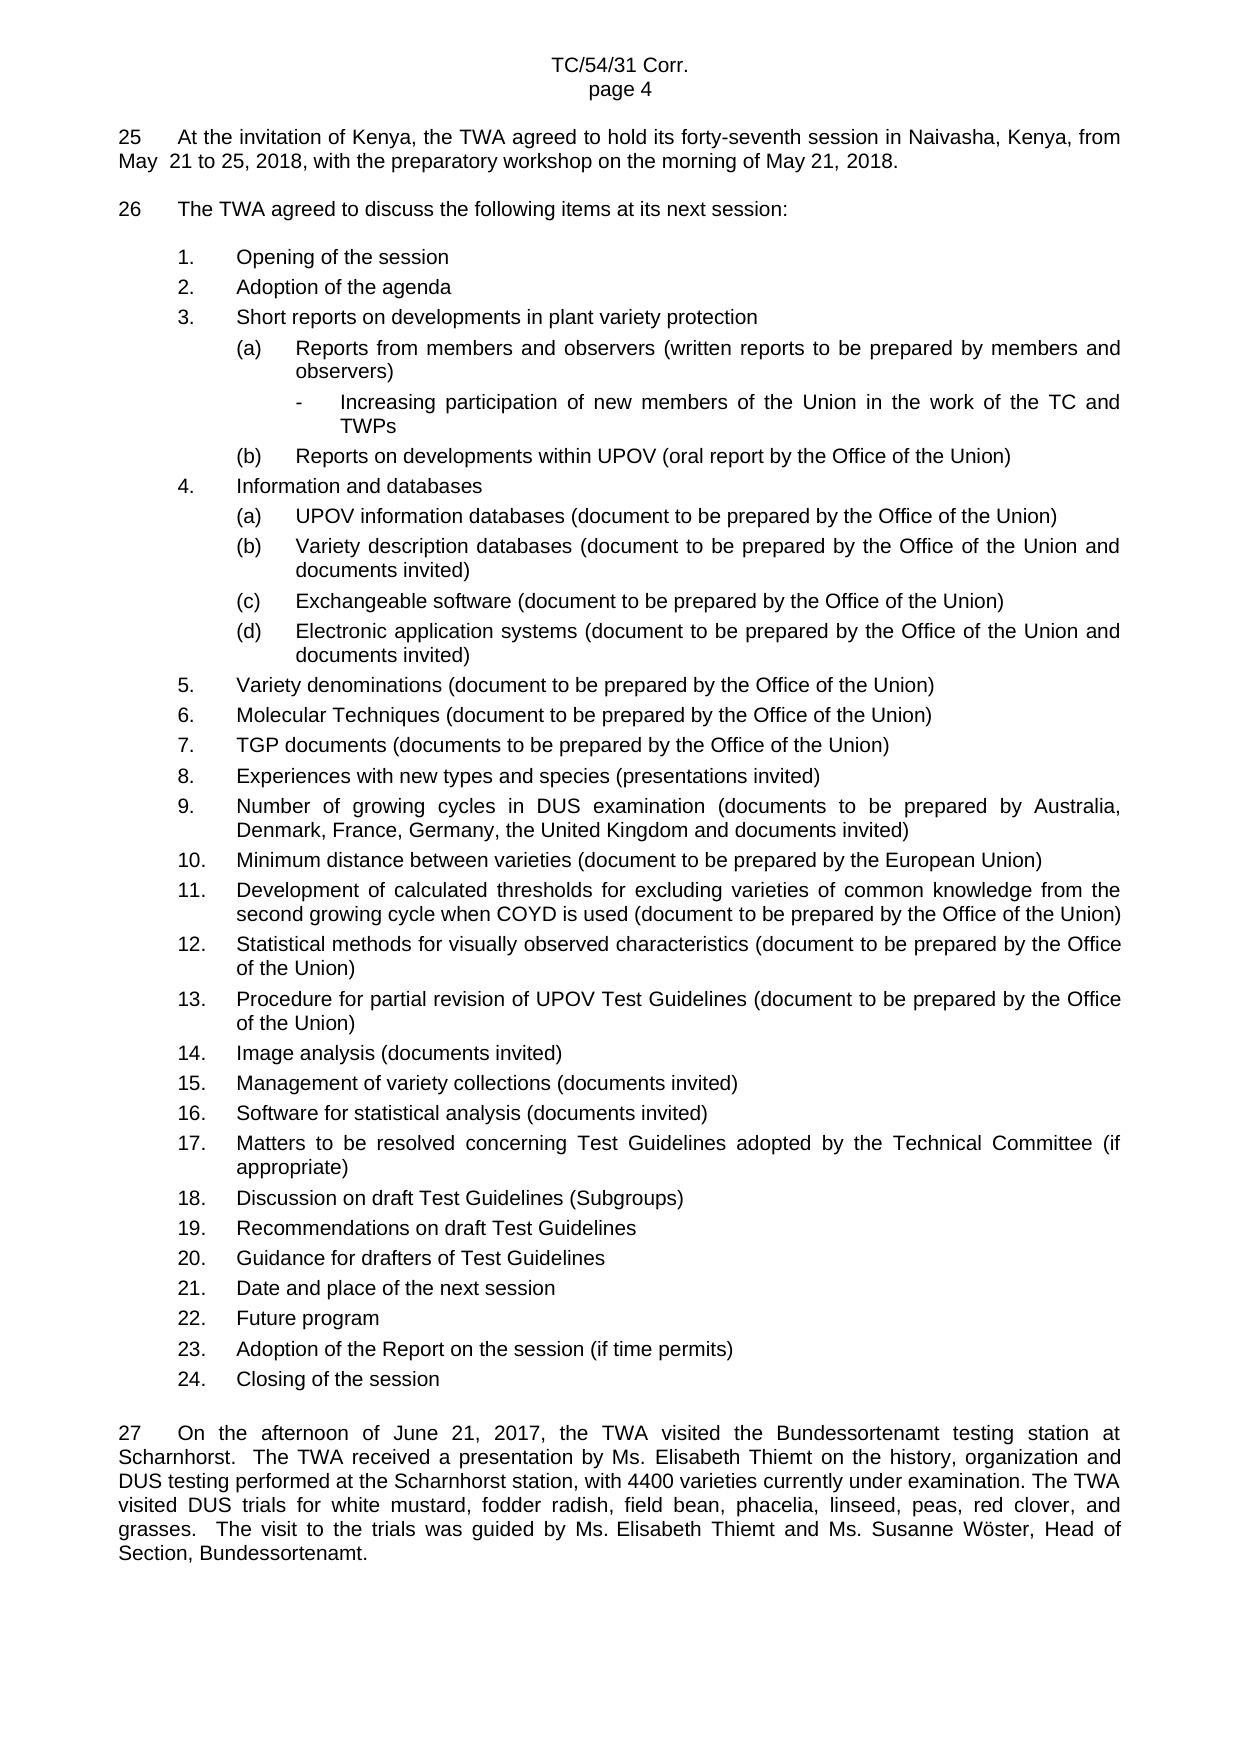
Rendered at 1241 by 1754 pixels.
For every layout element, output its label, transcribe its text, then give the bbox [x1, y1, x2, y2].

text 12. Statistical methods for visually observed characteristics (document to be prepared by the Office of the Union) [177, 932, 1122, 980]
text (b) Variety description databases (document to be prepared by the Office of the Union and documents invited) [236, 534, 1122, 582]
text 16. Software for statistical analysis (documents invited) [177, 1101, 1122, 1125]
text On the afternoon of June 21, 2017, the TWA visited the Bundessortenamt testing station at Scharnhorst. The TWA received a presentation by Ms. Elisabeth Thiemt on the history, organization and DUS testing performed at the Scharnhorst station, with 4400 varieties currently under examination. The TWA visited DUS trials for white mustard, fodder radish, field bean, phacelia, linseed, peas, red clover, and grasses. The visit to the trials was guided by Ms. Elisabeth Thiemt and Ms. Susanne Wöster, Head of Section, Bundessortenamt. [118, 1517, 1122, 1564]
text 1. Opening of the session [177, 245, 1122, 269]
text 17. Matters to be resolved concerning Test Guidelines adopted by the Technical Committee (if appropriate) [177, 1131, 1122, 1179]
text 15. Management of variety collections (documents invited) [177, 1071, 1122, 1095]
text (b) Reports on developments within UPOV (oral report by the Office of the Union) [236, 444, 1122, 468]
text 23. Adoption of the Report on the session (if time permits) [177, 1336, 1122, 1360]
text 4. Information and databases [177, 474, 1122, 498]
text 20. Guidance for drafters of Test Guidelines [177, 1246, 1122, 1270]
text 6. Molecular Techniques (document to be prepared by the Office of the Union) [177, 703, 1122, 727]
text (c) Exchangeable software (document to be prepared by the Office of the Union) [236, 588, 1122, 612]
text The TWA agreed to discuss the following items at its next session: [118, 197, 1122, 221]
text 2. Adoption of the agenda [177, 275, 1122, 299]
text 14. Image analysis (documents invited) [177, 1041, 1122, 1064]
text 5. Variety denominations (document to be prepared by the Office of the Union) [177, 673, 1122, 697]
text 24. Closing of the session [177, 1367, 1122, 1391]
text (d) Electronic application systems (document to be prepared by the Office of the Union and documents invited) [236, 619, 1122, 667]
text 3. Short reports on developments in plant variety protection [177, 305, 1122, 329]
text 11. Development of calculated thresholds for excluding varieties of common knowledge from the second growing cycle when COYD is used (document to be prepared by the Office of the Union) [177, 878, 1122, 926]
text 22. Future program [177, 1306, 1122, 1330]
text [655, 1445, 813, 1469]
text - Increasing participation of new members of the Union in the work of the TC and TWPs [251, 389, 1122, 437]
text (a) Reports from members and observers (written reports to be prepared by members and observers) [236, 335, 1122, 383]
text 21. Date and place of the next session [177, 1276, 1122, 1300]
text (a) UPOV information databases (document to be prepared by the Office of the Union) [236, 504, 1122, 528]
text 8. Experiences with new types and species (presentations invited) [177, 763, 1122, 787]
text 7. TGP documents (documents to be prepared by the Office of the Union) [177, 733, 1122, 757]
text 19. Recommendations on draft Test Guidelines [177, 1216, 1122, 1239]
text At the invitation of Kenya, the TWA agreed to hold its forty-seventh session in Naivasha, Kenya, from May 21 to 25, 2018, with the preparatory workshop on the morning of May 21, 2018. [118, 125, 1122, 173]
text 18. Discussion on draft Test Guidelines (Subgroups) [177, 1185, 1122, 1209]
text 9. Number of growing cycles in DUS examination (documents to be prepared by Australia, Denmark, France, Germany, the United Kingdom and documents invited) [177, 794, 1122, 842]
text 10. Minimum distance between varieties (document to be prepared by the European Union) [177, 848, 1122, 872]
text 13. Procedure for partial revision of UPOV Test Guidelines (document to be prepared by the Office of the Union) [177, 986, 1122, 1034]
